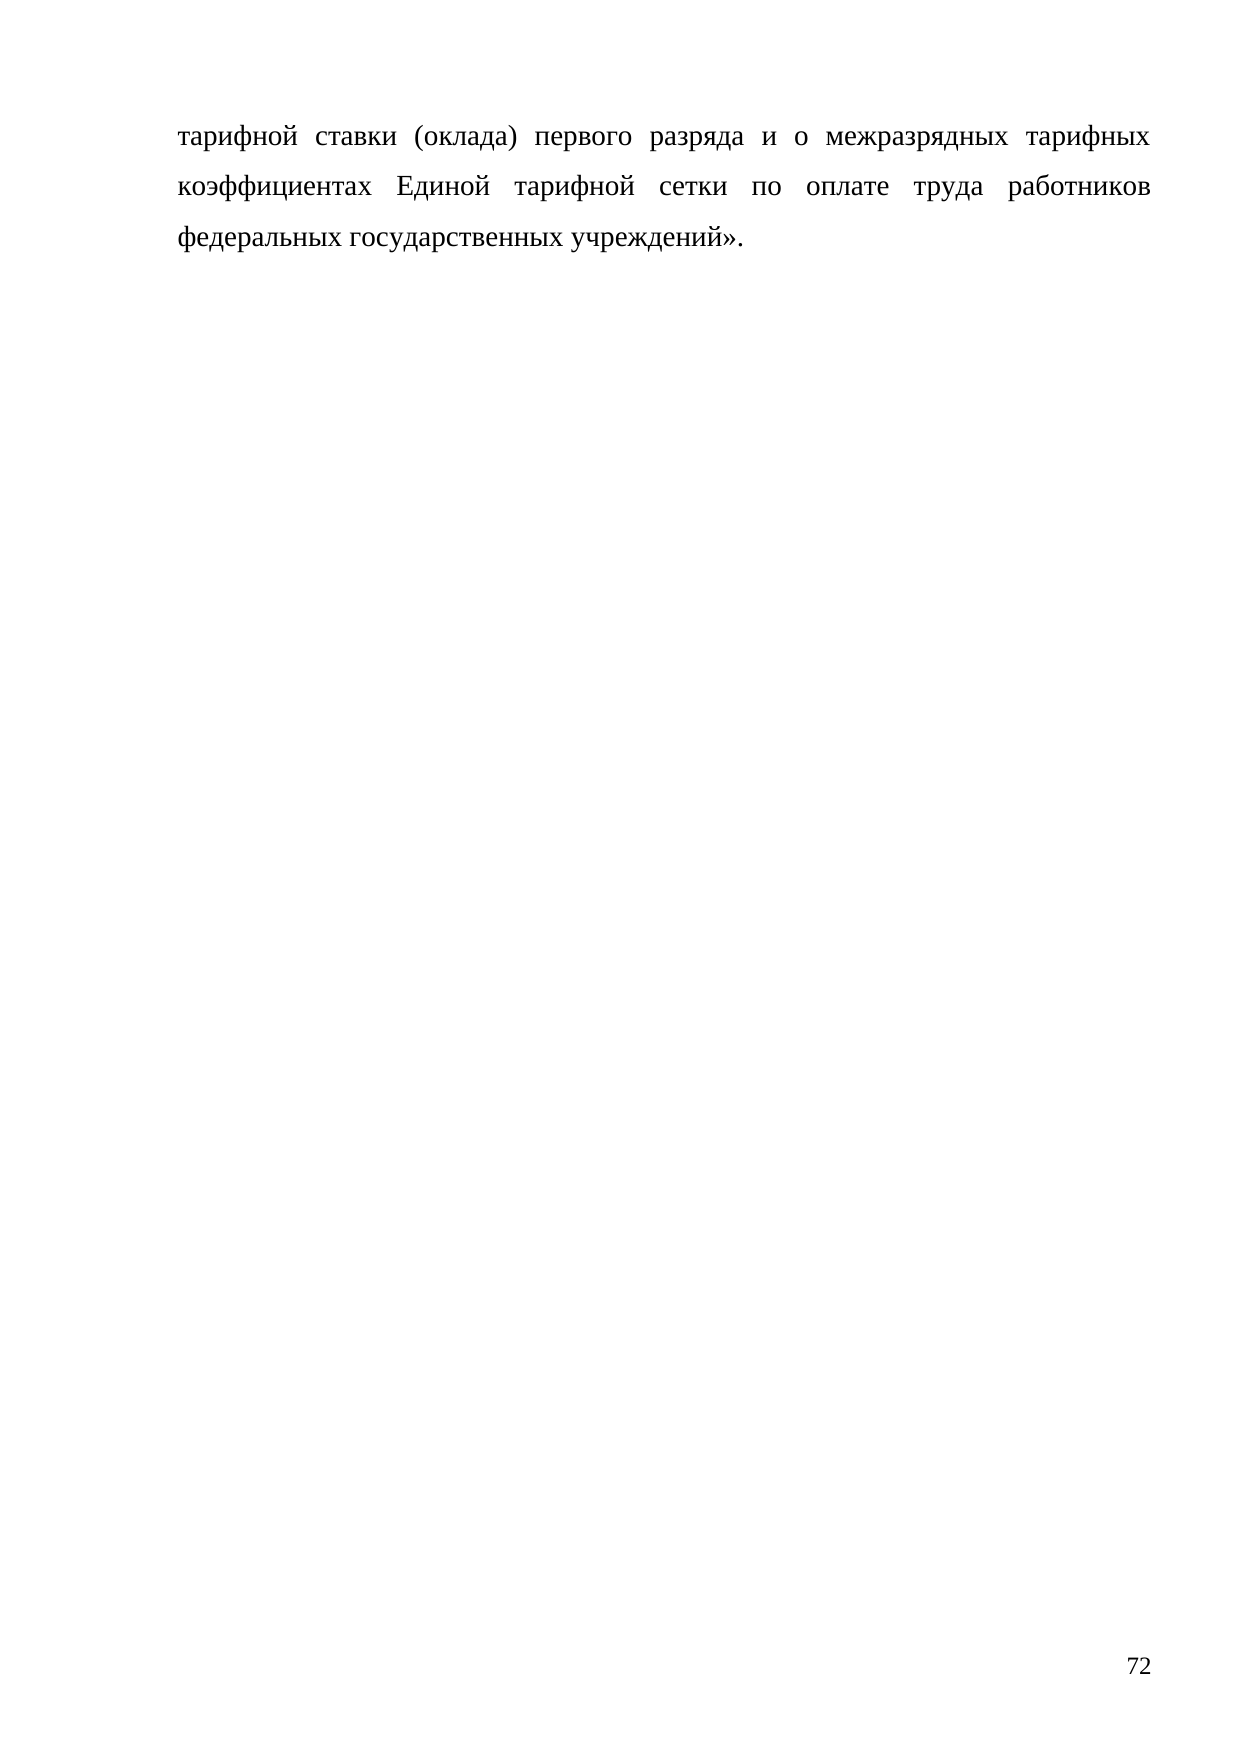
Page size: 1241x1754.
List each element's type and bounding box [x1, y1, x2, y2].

text [177, 118, 1152, 252]
